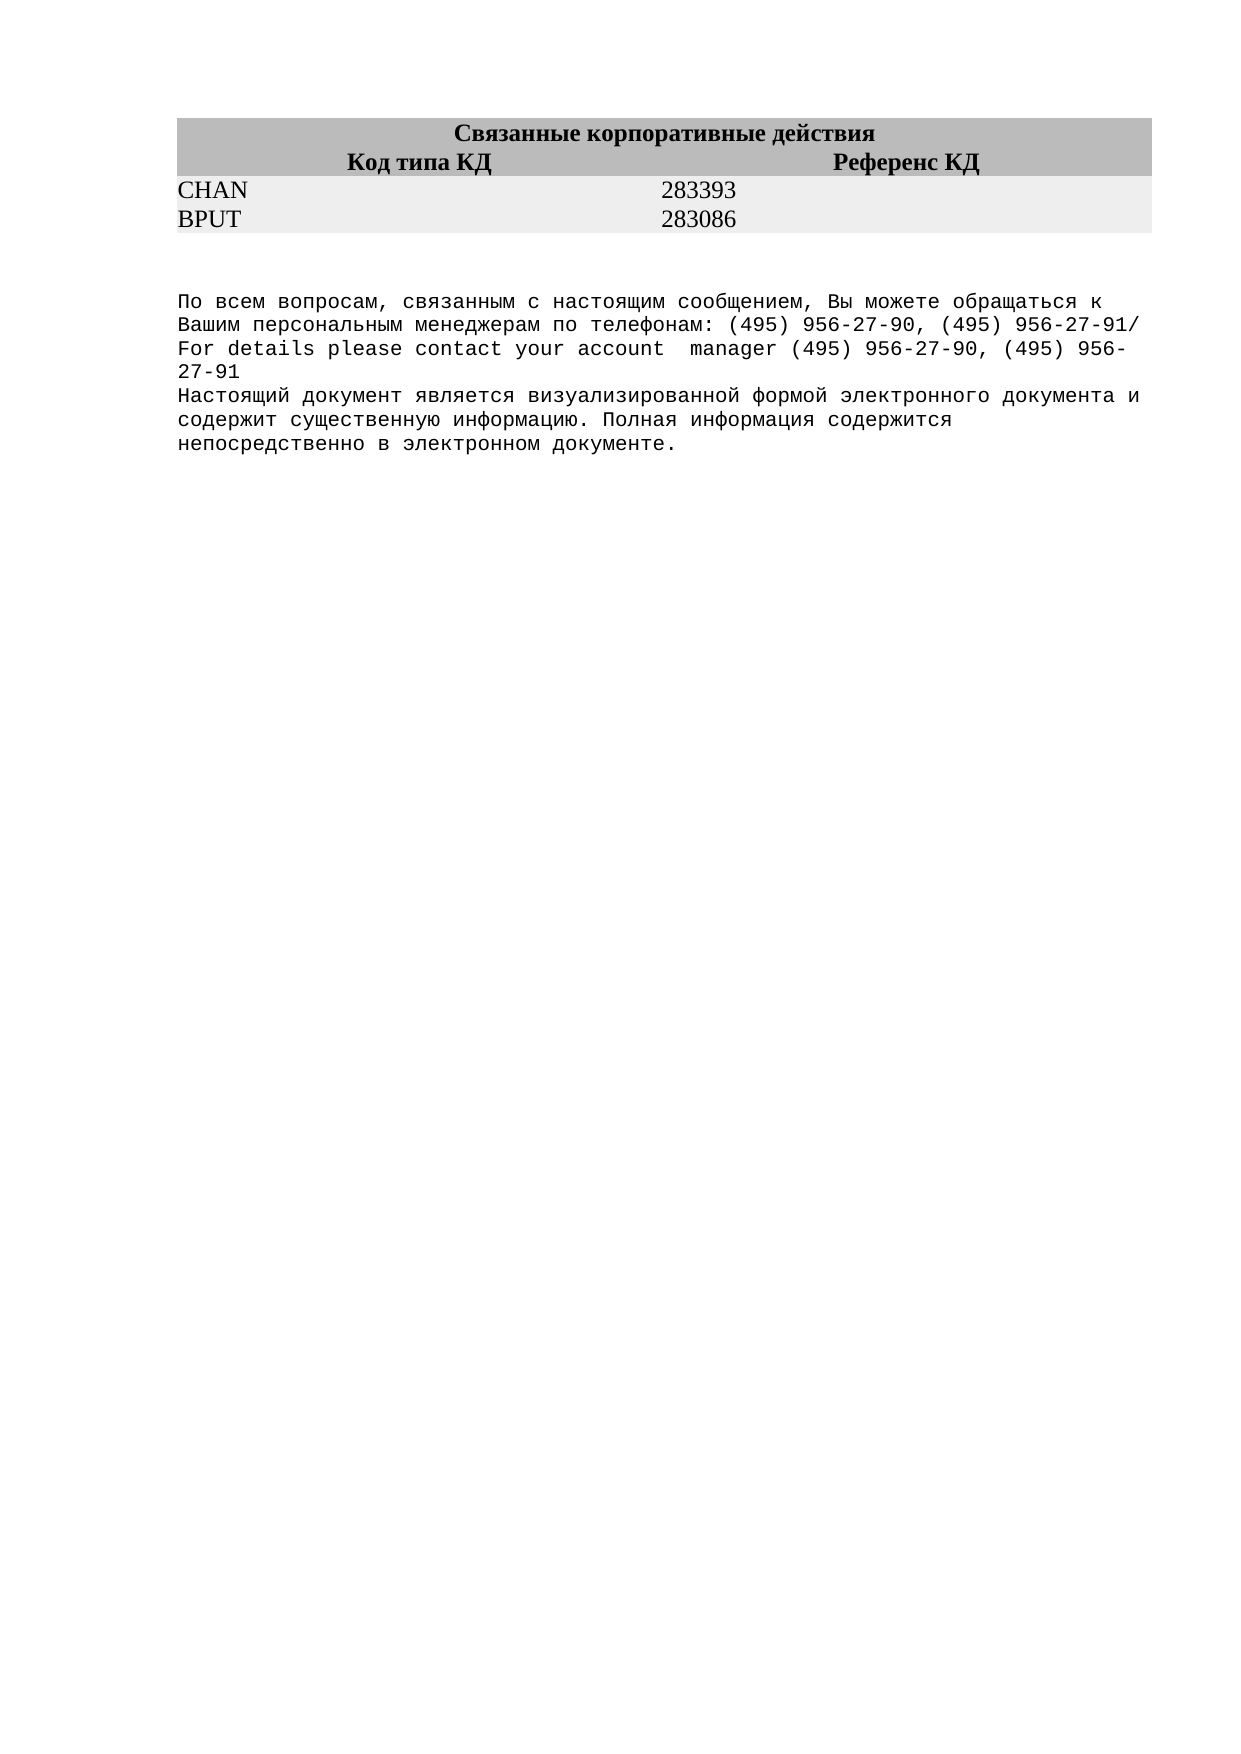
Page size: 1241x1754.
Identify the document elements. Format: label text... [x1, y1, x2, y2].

table_cell 283086 [661, 204, 1152, 233]
table_cell 283393 [661, 176, 1152, 204]
table_cell Референс КД [661, 147, 1152, 176]
table_cell BPUT [177, 204, 661, 233]
table_header Связанные корпоративные действия [177, 118, 1152, 147]
text По всем вопросам, связанным с настоящим сообщением, Вы можете обращаться к Вашим персональным менеджерам по телефонам: (495) 956-27-90, (495) 956-27-91/ For details please contact your account manager (495) 956-27-90, (495) 956-27-91 [177, 291, 1152, 385]
table_cell Код типа КД [177, 147, 661, 176]
text Настоящий документ является визуализированной формой электронного документа и содержит существенную информацию. Полная информация содержится непосредственно в электронном документе. [177, 385, 1152, 456]
table_cell CHAN [177, 176, 661, 204]
